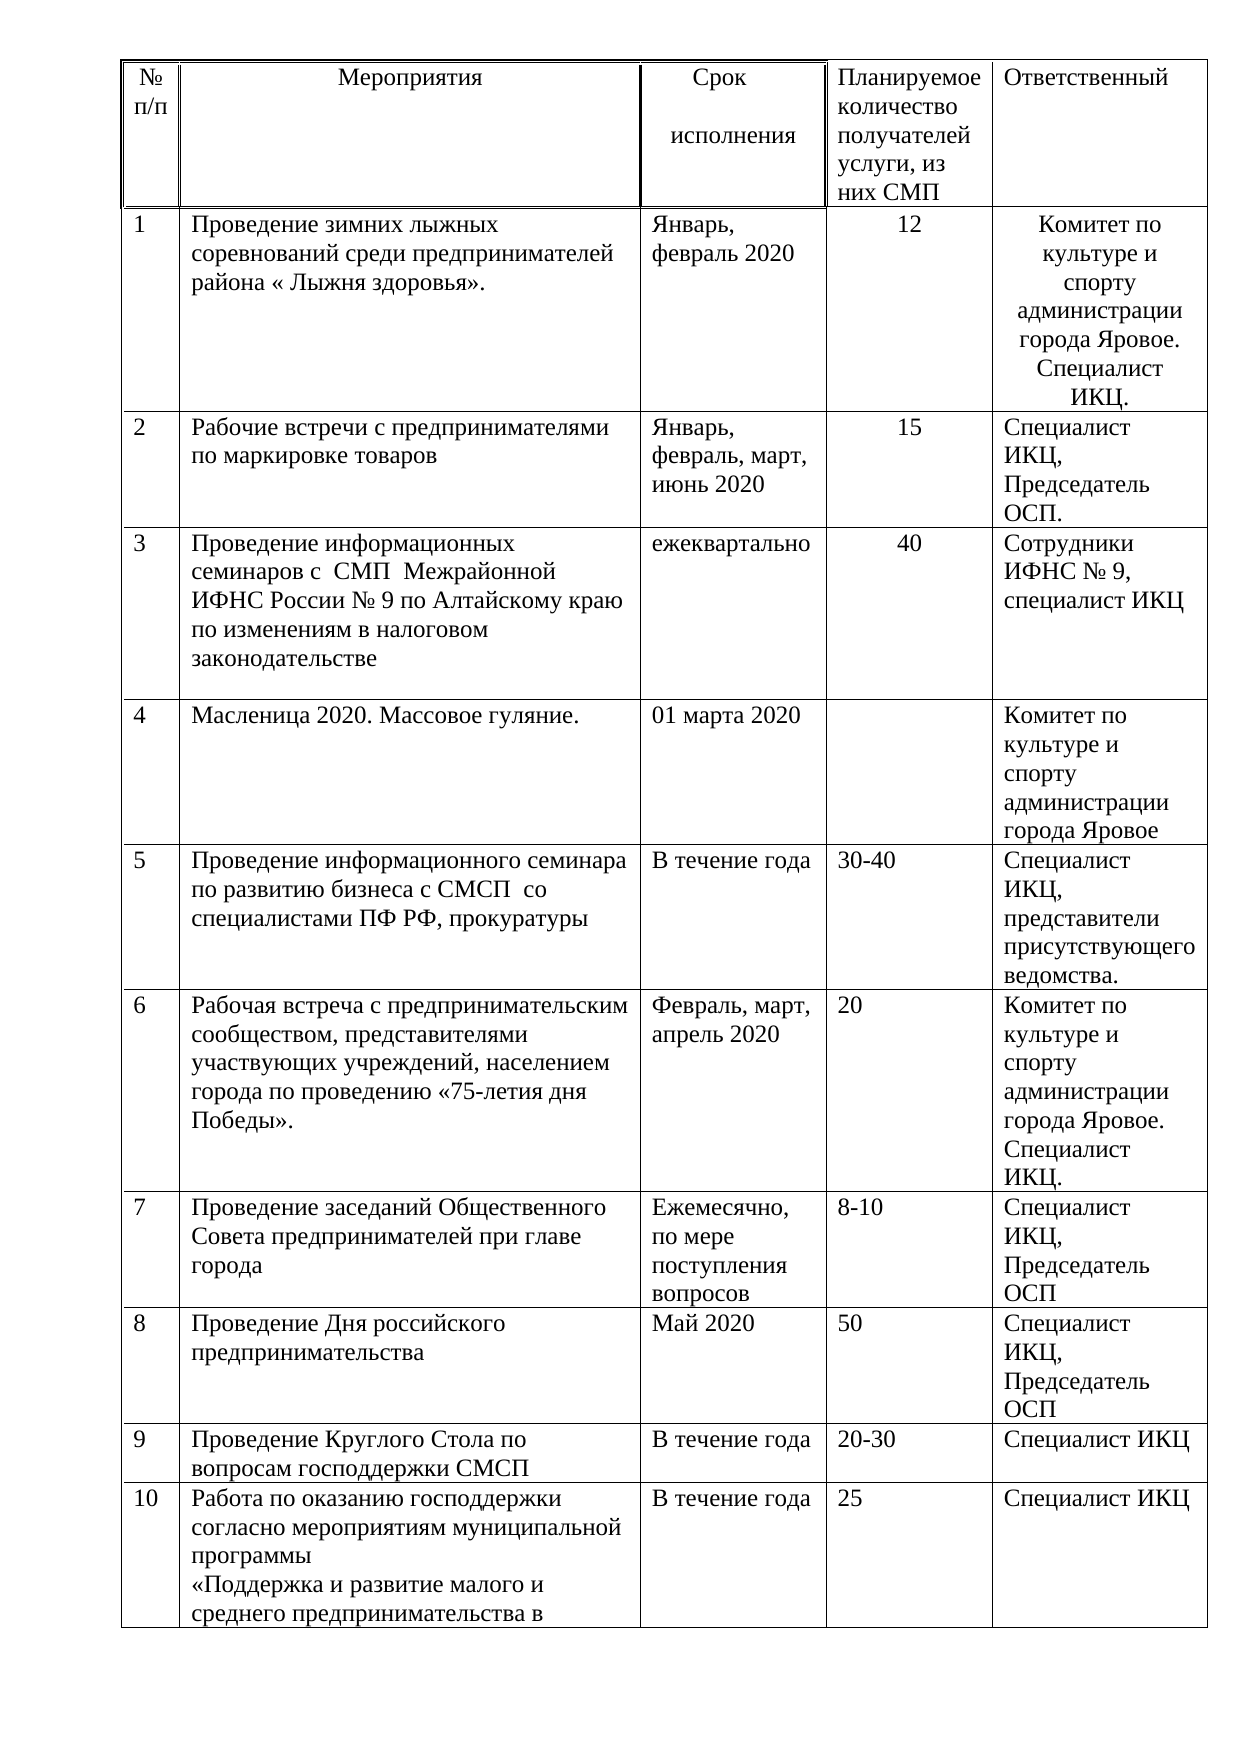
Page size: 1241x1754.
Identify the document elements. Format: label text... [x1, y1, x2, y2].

table_cell Февраль, март, апрель 2020 [641, 990, 826, 1191]
table_cell В течение года [641, 1424, 826, 1482]
table_cell 10 [122, 1482, 179, 1627]
table_cell Ежемесячно, по мере поступления вопросов [641, 1192, 826, 1307]
table_cell [827, 700, 992, 844]
table_cell 9 [122, 1423, 179, 1482]
table_cell Специалист ИКЦ, Председатель ОСП. [993, 412, 1207, 527]
table_cell Рабочие встречи с предпринимателями по маркировке товаров [180, 412, 640, 527]
table_cell Май 2020 [641, 1308, 826, 1423]
table_cell 2 [122, 411, 179, 527]
table_cell В течение года [641, 845, 826, 989]
table_cell Проведение заседаний Общественного Совета предпринимателей при главе города [180, 1192, 640, 1307]
table_cell Специалист ИКЦ [993, 1424, 1207, 1482]
table_cell Специалист ИКЦ [993, 1483, 1207, 1627]
table_cell 8-10 [827, 1192, 992, 1307]
table_header № п/п [124, 63, 180, 206]
table_cell 12 [827, 207, 992, 411]
table_cell 7 [122, 1191, 179, 1307]
table_cell Комитет по культуре и спорту администрации города Яровое. Специалист ИКЦ. [993, 990, 1207, 1191]
table_cell Проведение информационного семинара по развитию бизнеса с СМСП со специалистами ПФ РФ, прокуратуры [180, 845, 640, 989]
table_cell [180, 1483, 640, 1627]
table_cell Сотрудники ИФНС № 9, специалист ИКЦ [993, 528, 1207, 699]
table_cell Специалист ИКЦ, Председатель ОСП [993, 1192, 1207, 1307]
table_cell Проведение Круглого Стола по вопросам господдержки СМСП [180, 1424, 640, 1482]
table_cell Специалист ИКЦ, Председатель ОСП [993, 1308, 1207, 1423]
table_header Срок исполнения [640, 63, 826, 206]
table_cell Специалист ИКЦ, представители присутствующего ведомства. [993, 845, 1207, 989]
table_cell Проведение информационных семинаров с СМП Межрайонной ИФНС России № 9 по Алтайскому краю по изменениям в налоговом законодательстве [180, 528, 640, 699]
table_cell Январь, февраль, март, июнь 2020 [641, 412, 826, 527]
table_cell 5 [122, 844, 179, 989]
table_cell 20-30 [827, 1424, 992, 1482]
table_cell 40 [827, 528, 992, 699]
table_header Планируемое количество получателей услуги, из них СМП [826, 60, 992, 206]
table_cell 3 [122, 527, 179, 699]
table_cell В течение года [641, 1483, 826, 1627]
table_cell 4 [122, 699, 179, 844]
table_cell Проведение Дня российского предпринимательства [180, 1308, 640, 1423]
table_cell Комитет по культуре и спорту администрации города Яровое. Специалист ИКЦ. [993, 207, 1207, 411]
table_cell 50 [827, 1308, 992, 1423]
table_cell Масленица 2020. Массовое гуляние. [180, 700, 640, 844]
table_cell 30-40 [827, 845, 992, 989]
table_cell 1 [122, 206, 179, 411]
table_cell 8 [122, 1307, 179, 1423]
table_cell Рабочая встреча с предпринимательским сообществом, представителями участвующих учреждений, населением города по проведению «75-летия дня Победы». [180, 990, 640, 1191]
table_cell 01 марта 2020 [641, 700, 826, 844]
table_header Ответственный [993, 60, 1207, 206]
table_cell 6 [122, 989, 179, 1191]
table_cell ежеквартально [641, 528, 826, 699]
table_header Мероприятия [180, 63, 640, 206]
table_cell Комитет по культуре и спорту администрации города Яровое [993, 700, 1207, 844]
table_cell 15 [827, 412, 992, 527]
table_cell 25 [827, 1483, 992, 1627]
table_cell Проведение зимних лыжных соревнований среди предпринимателей района « Лыжня здоровья». [180, 209, 640, 411]
table_cell Январь, февраль 2020 [641, 209, 826, 411]
table_cell 20 [827, 990, 992, 1191]
